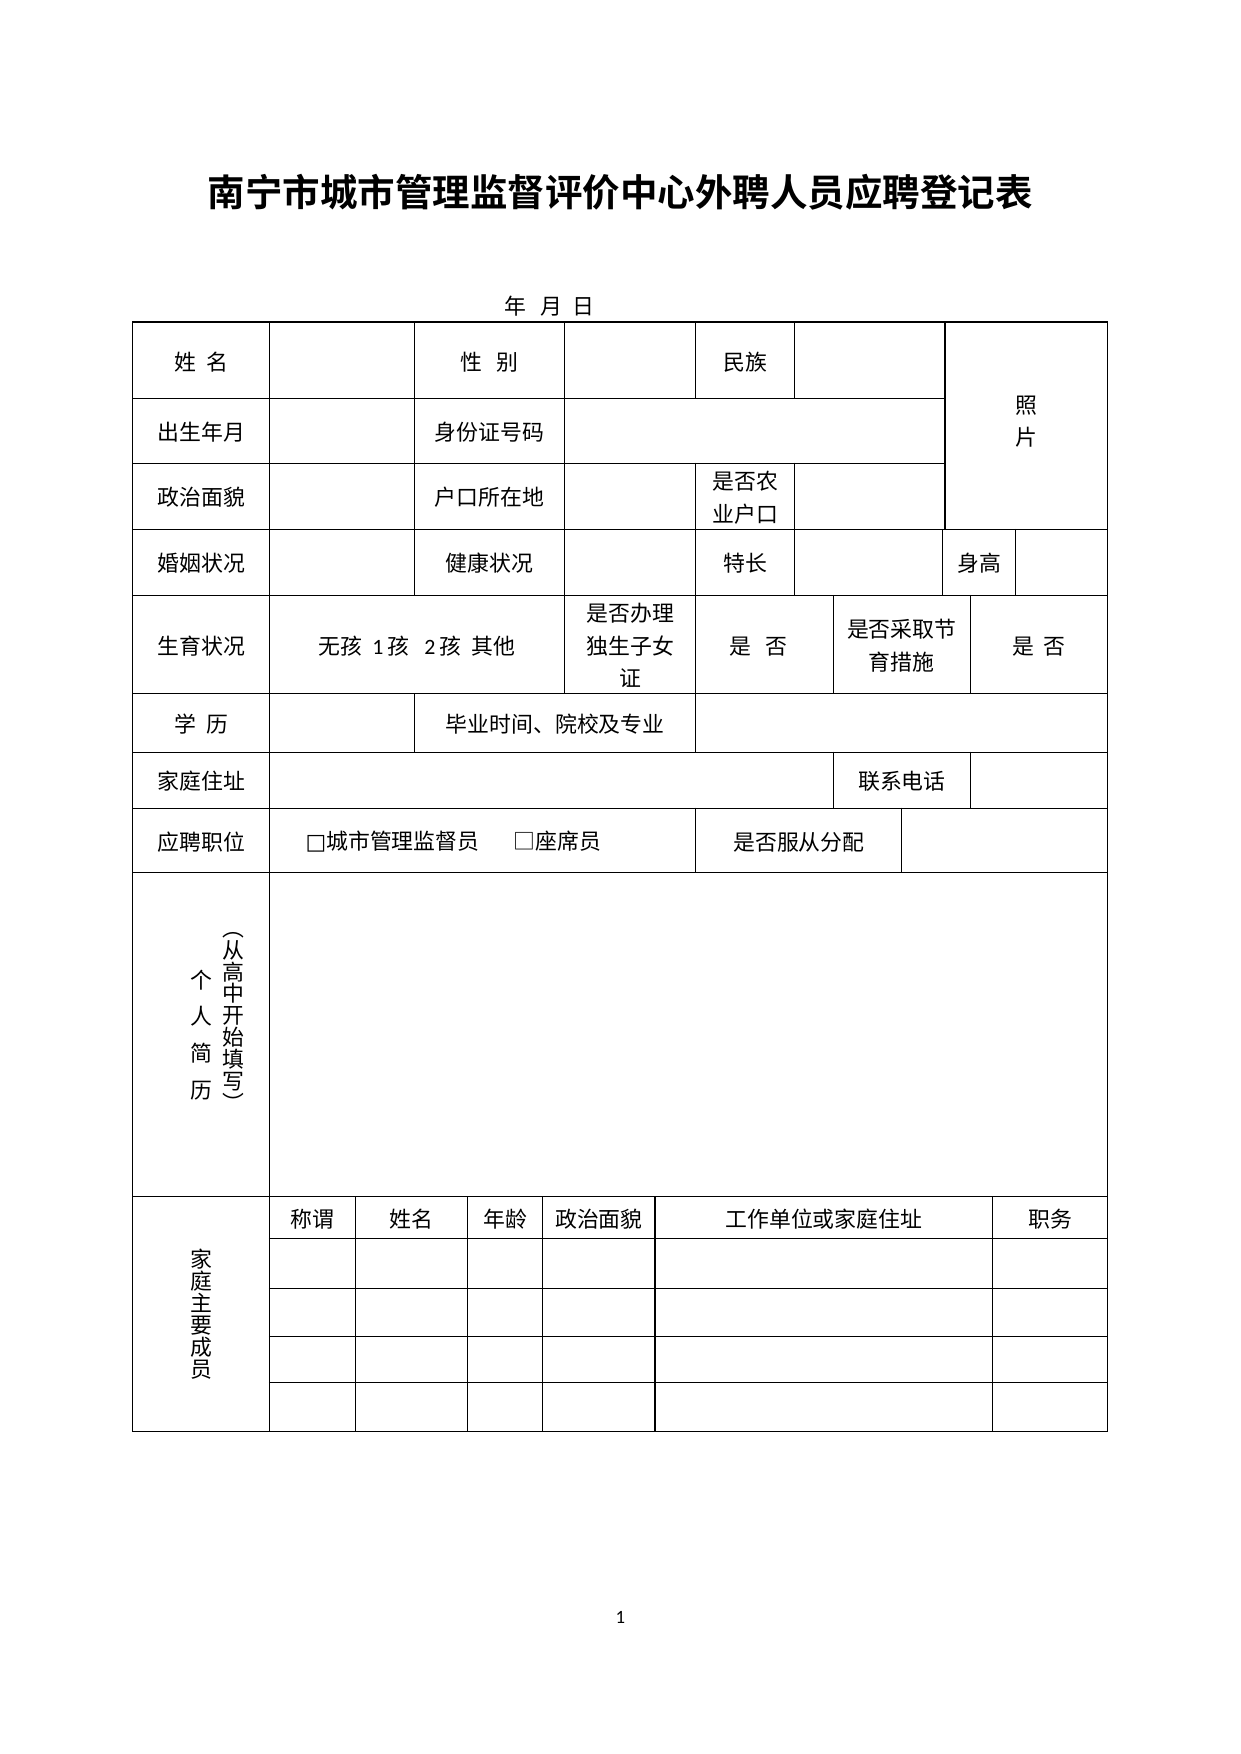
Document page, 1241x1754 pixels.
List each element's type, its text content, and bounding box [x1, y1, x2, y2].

table_cell 政治面貌 [543, 1197, 654, 1238]
table_cell 健康状况 [415, 530, 564, 595]
table_header [270, 323, 414, 398]
table_cell [565, 464, 695, 529]
table_cell 是否农业户口 [696, 464, 794, 529]
table_cell 姓名 [356, 1197, 467, 1238]
table_cell 学 历 [133, 694, 269, 752]
table_cell 联系电话 [834, 753, 970, 808]
table_cell 年龄 [468, 1197, 542, 1238]
table_cell [270, 1337, 355, 1382]
table_cell [270, 530, 414, 595]
table_header [795, 323, 944, 398]
table_cell 婚姻状况 [133, 530, 269, 595]
subtitle 南宁市城市管理监督评价中心外聘人员应聘登记表 [118, 157, 1122, 222]
table_cell （从高中开始填写） 个 人 简 历 [133, 873, 269, 1196]
table_cell [468, 1239, 542, 1287]
table_cell [356, 1383, 467, 1431]
table_cell 是 否 [971, 596, 1107, 693]
table_cell [993, 1289, 1107, 1336]
table_cell [993, 1239, 1107, 1287]
table_cell [356, 1239, 467, 1287]
table_cell 身份证号码 [415, 399, 564, 463]
table_cell [656, 1337, 992, 1382]
table_cell [270, 873, 1107, 1196]
table_cell [543, 1289, 654, 1336]
table_header 性 别 [415, 323, 564, 398]
table_cell 身高 [943, 530, 1015, 595]
table_cell [270, 753, 833, 808]
table_header 民族 [696, 323, 794, 398]
table_cell 是否办理独生子女证 [565, 596, 695, 693]
table_cell [356, 1289, 467, 1336]
table_cell [795, 464, 944, 529]
table_cell 工作单位或家庭住址 [656, 1197, 992, 1238]
table_cell 称谓 [270, 1197, 355, 1238]
table_header 照 片 [946, 323, 1107, 529]
table_cell 家庭住址 [133, 753, 269, 808]
table_cell [696, 694, 1107, 752]
table_cell 政治面貌 [133, 464, 269, 529]
table_cell 毕业时间、院校及专业 [415, 694, 695, 752]
table_cell [656, 1383, 992, 1431]
table_header 姓 名 [133, 323, 269, 398]
table_cell 应聘职位 [133, 809, 269, 872]
table_cell [656, 1289, 992, 1336]
table_cell 出生年月 [133, 399, 269, 463]
table_cell □城市管理监督员 □座席员 [270, 809, 695, 872]
table_cell [543, 1383, 654, 1431]
table_cell [270, 464, 414, 529]
table_cell [993, 1383, 1107, 1431]
table_cell [270, 399, 414, 463]
table_cell 是 否 [696, 596, 833, 693]
table_cell [795, 530, 942, 595]
table_cell [468, 1337, 542, 1382]
table_cell [468, 1383, 542, 1431]
table_cell [656, 1239, 992, 1287]
table_cell [993, 1337, 1107, 1382]
table_cell 是否服从分配 [696, 809, 901, 872]
table_header [565, 323, 695, 398]
table_cell [1016, 530, 1107, 595]
table_cell [902, 809, 1107, 872]
text 年 月 日 [118, 289, 1122, 321]
table_cell [270, 1289, 355, 1336]
table_cell 特长 [696, 530, 794, 595]
table_cell 生育状况 [133, 596, 269, 693]
table_cell [270, 694, 414, 752]
table_cell 是否采取节育措施 [834, 596, 970, 693]
table_cell 无孩 1孩 2孩 其他 [270, 596, 564, 693]
table_cell [270, 1239, 355, 1287]
table_cell 户口所在地 [415, 464, 564, 529]
table_cell [971, 753, 1107, 808]
table_cell 家庭主要成员 [133, 1197, 269, 1431]
table_cell [270, 1383, 355, 1431]
table_cell [356, 1337, 467, 1382]
table_cell [565, 530, 695, 595]
table_cell 职务 [993, 1197, 1107, 1238]
table_cell [565, 399, 944, 463]
table_cell [543, 1239, 654, 1287]
table_cell [468, 1289, 542, 1336]
table_cell [543, 1337, 654, 1382]
